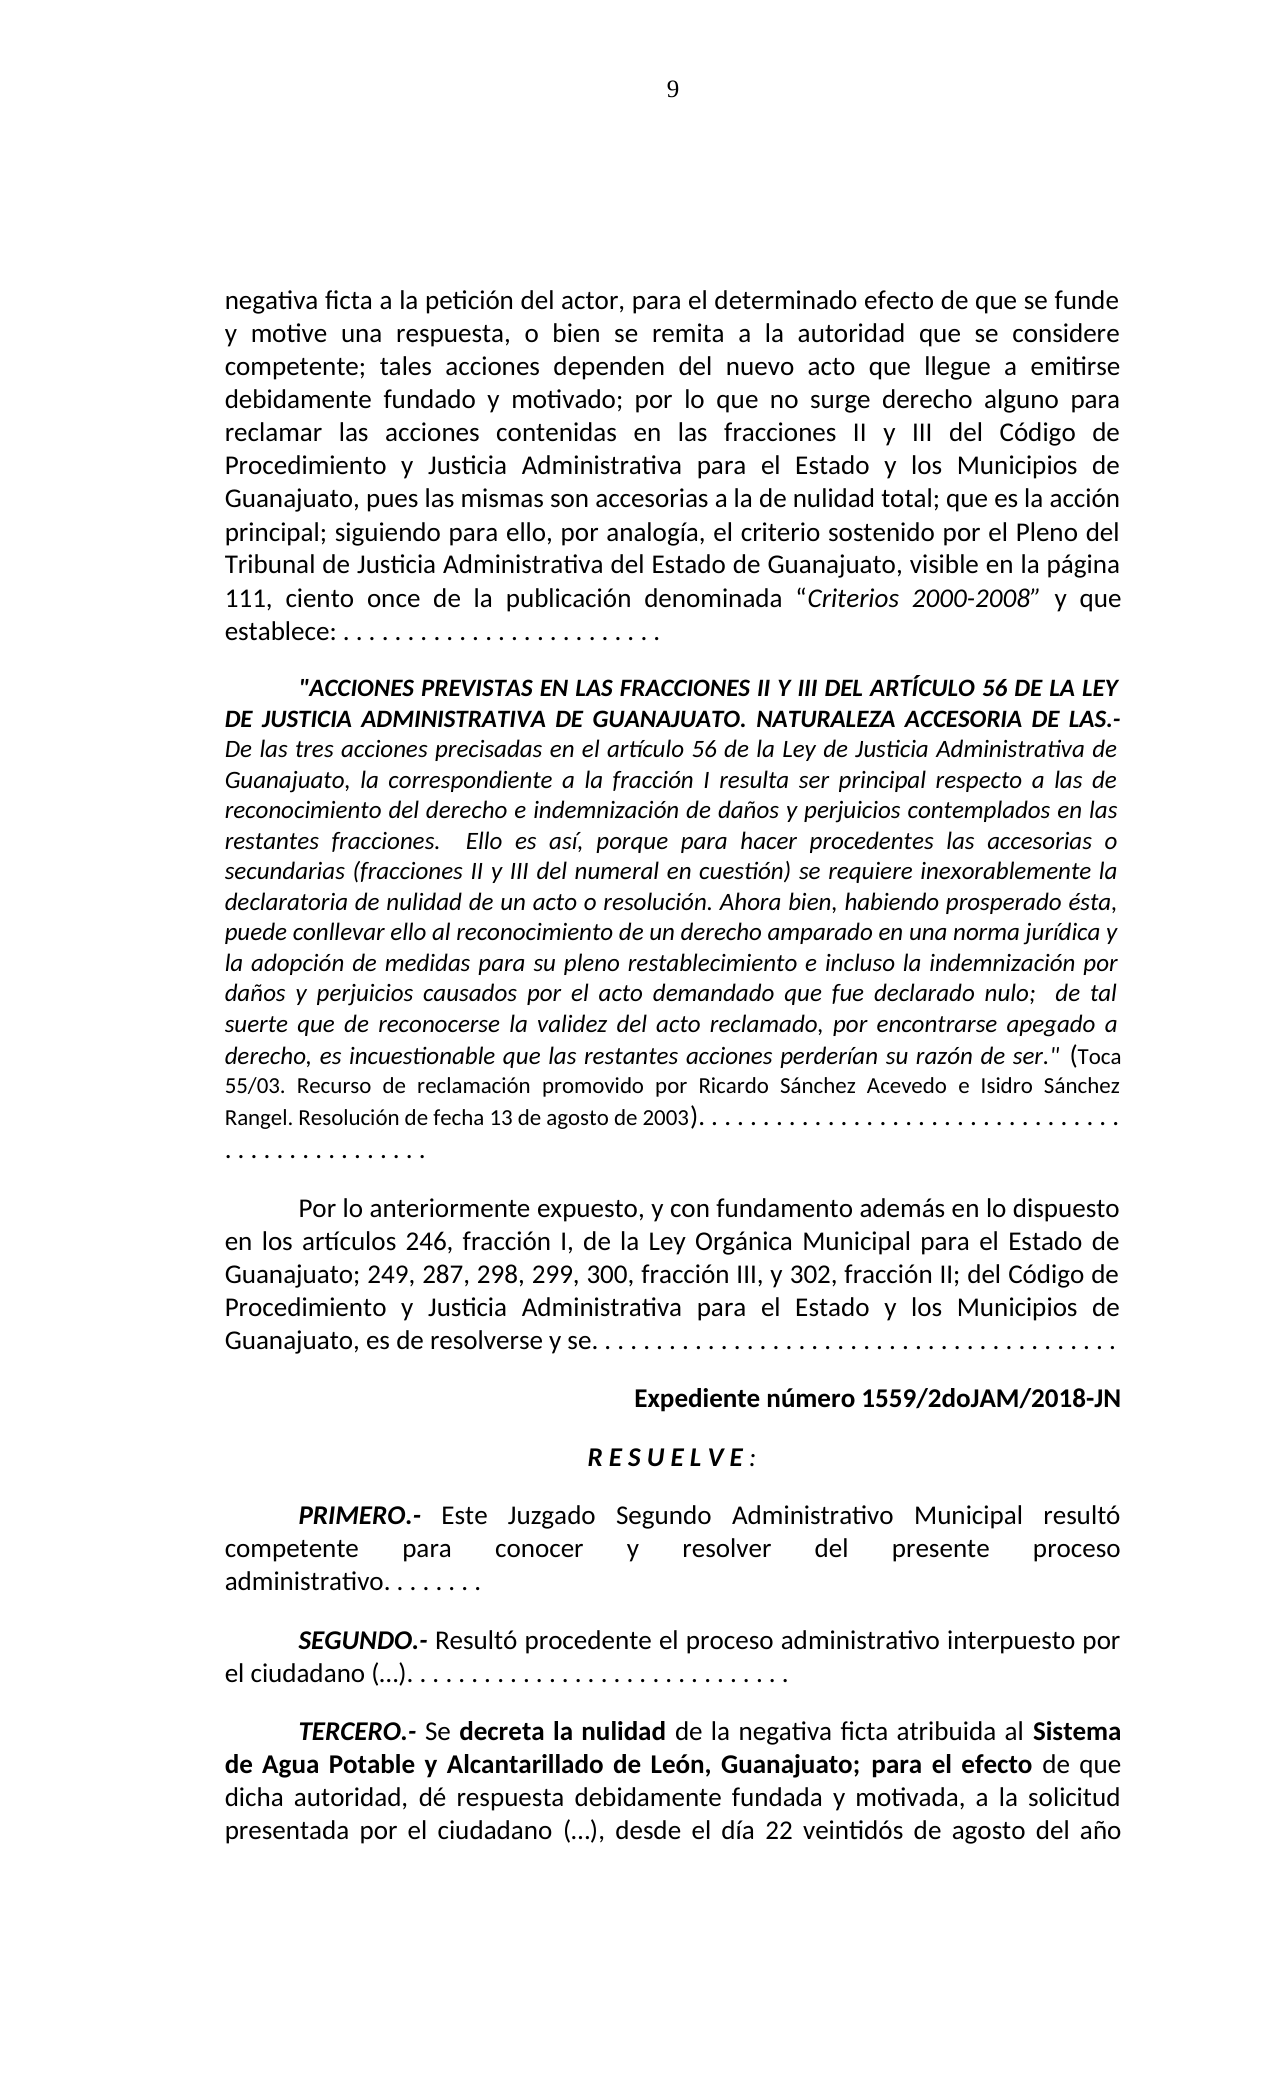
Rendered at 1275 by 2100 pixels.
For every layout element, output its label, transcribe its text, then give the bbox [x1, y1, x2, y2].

text "ACCIONES PREVISTAS EN LAS FRACCIONES II Y III DEL ARTÍCULO 56 DE LA LEY DE JUSTICIA ADMINISTRATIVA DE GUANAJUATO. NATURALEZA ACCESORIA DE LAS.- De las tres acciones precisadas en el artículo 56 de la Ley de Justicia Administrativa de Guanajuato, la correspondiente a la fracción I resulta ser principal respecto a las de reconocimiento del derecho e indemnización de daños y perjuicios contemplados en las restantes fracciones. Ello es así, porque para hacer procedentes las accesorias o secundarias (fracciones II y III del numeral en cuestión) se requiere inexorablemente la declaratoria de nulidad de un acto o resolución. Ahora bien, habiendo prosperado ésta, puede conllevar ello al reconocimiento de un derecho amparado en una norma jurídica y [224, 672, 1121, 947]
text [224, 283, 1121, 647]
text Por lo anteriormente expuesto, y con fundamento además en lo dispuesto en los artículos 246, fracción I, de la Ley Orgánica Municipal para el Estado de Guanajuato; 249, 287, 298, 299, 300, fracción III, y 302, fracción II; del Código de Procedimiento y Justicia Administrativa para el Estado y los Municipios de Guanajuato, es de resolverse y se. . . . . . . . . . . . . . . . . . . . . . . . . . . . . . . . . . . . . . . . . [224, 1191, 1121, 1356]
text PRIMERO.- Este Juzgado Segundo Administrativo Municipal resultó competente para conocer y resolver del presente proceso administrativo. . . . . . . . [224, 1498, 1121, 1597]
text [224, 1714, 1121, 1846]
text SEGUNDO.- Resultó procedente el proceso administrativo interpuesto por el ciudadano (…). . . . . . . . . . . . . . . . . . . . . . . . . . . . . . [224, 1623, 1121, 1689]
text Expediente número 1559/2doJAM/2018-JN [224, 1381, 1121, 1414]
text R E S U E L V E : [224, 1440, 1121, 1473]
text la adopción de medidas para su pleno restablecimiento e incluso la indemnización por daños y perjuicios causados por el acto demandado que fue declarado nulo; de tal suerte que de reconocerse la validez del acto reclamado, por encontrarse apegado a derecho, es incuestionable que las restantes acciones perderían su razón de ser." (Toca 55/03. Recurso de reclamación promovido por Ricardo Sánchez Acevedo e Isidro Sánchez Rangel. Resolución de fecha 13 de agosto de 2003). . . . . . . . . . . . . . . . . . . . . . . . . . . . . . . . . . . . . . . . . . . . . . . . . [224, 947, 1121, 1166]
